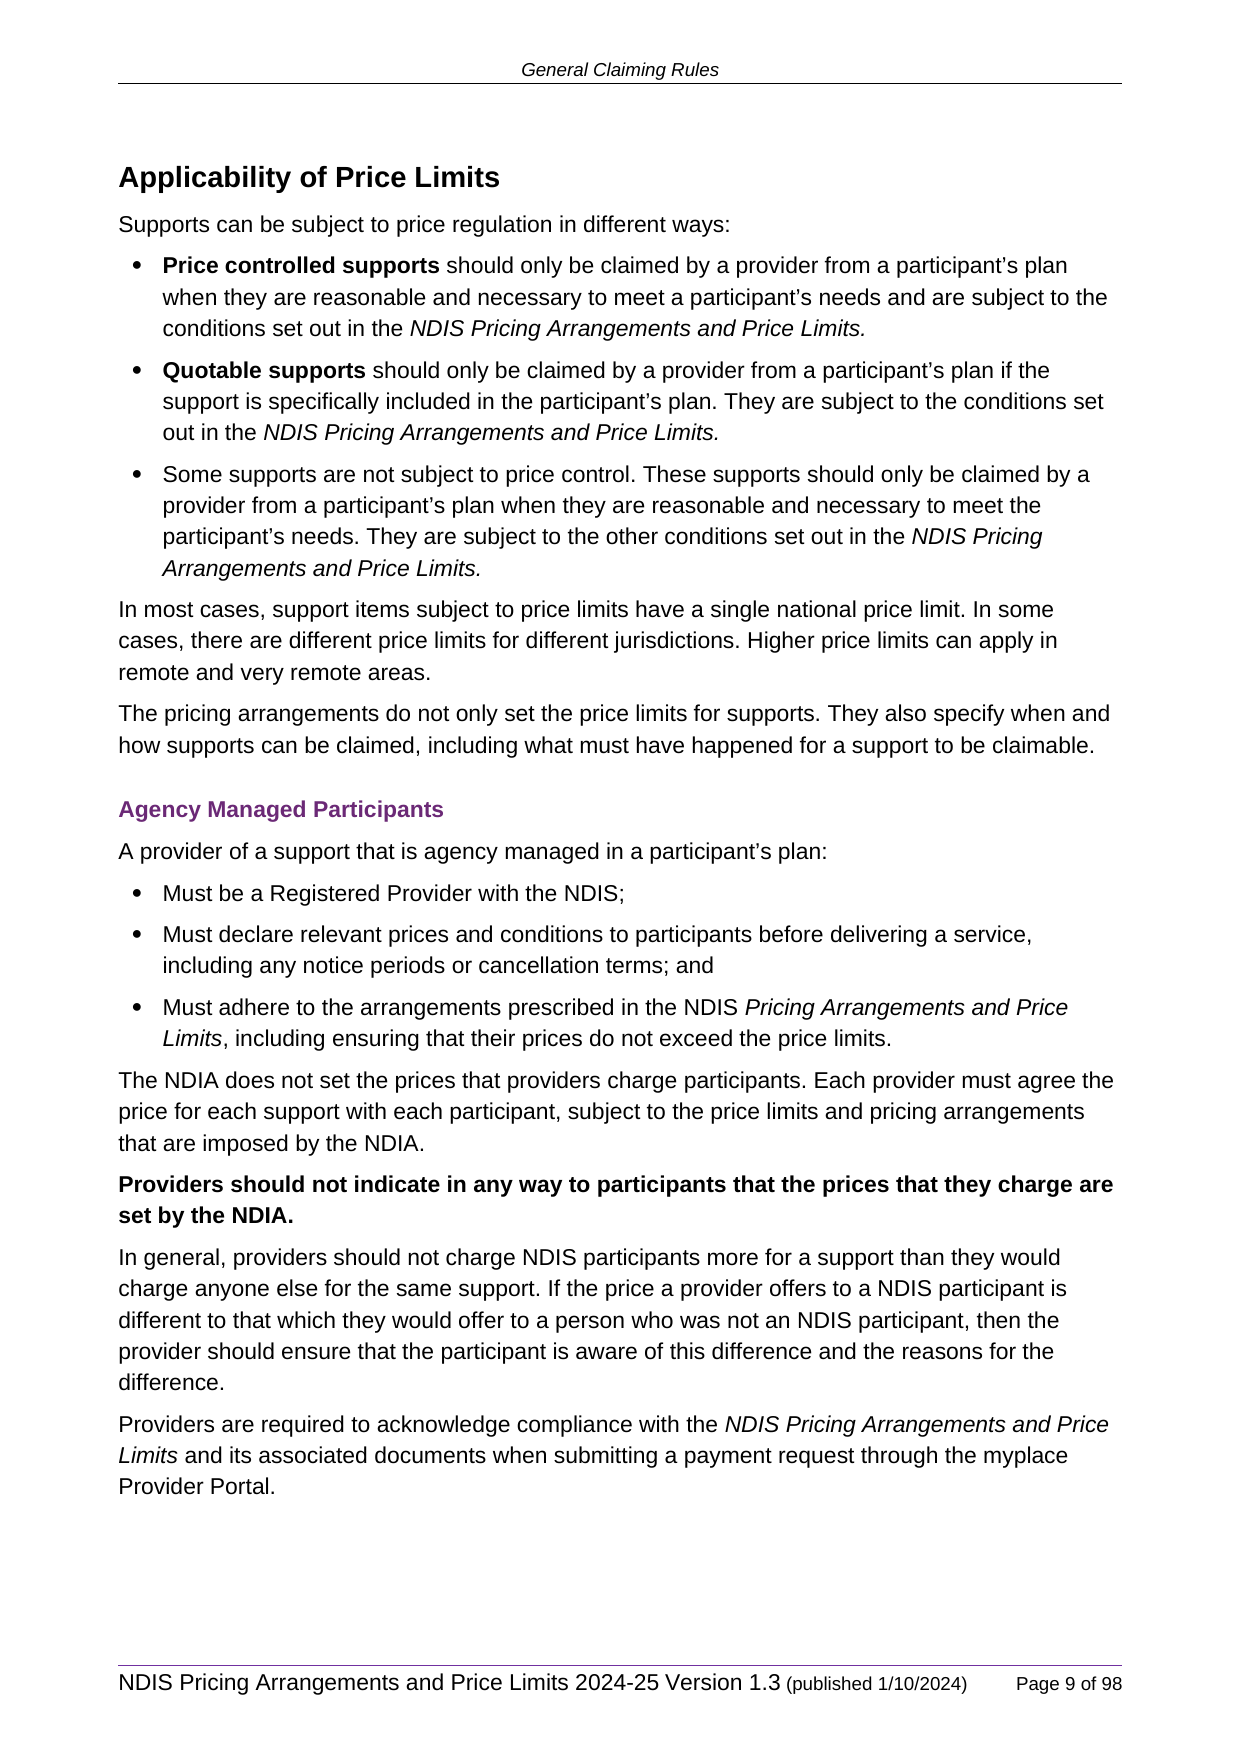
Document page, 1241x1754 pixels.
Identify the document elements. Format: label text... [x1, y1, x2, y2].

text Providers are required to acknowledge compliance with the NDIS Pricing Arrangements and Price Limits and its associated documents when submitting a payment request through the myplace Provider Portal. [118, 1406, 1122, 1499]
text Must declare relevant prices and conditions to participants before delivering a service, including any notice periods or cancellation terms; and [133, 916, 1122, 979]
text Supports can be subject to price regulation in different ways: [118, 206, 1122, 237]
text In most cases, support items subject to price limits have a single national price limit. In some cases, there are different price limits for different jurisdictions. Higher price limits can apply in remote and very remote areas. [118, 591, 1122, 685]
text In general, providers should not charge NDIS participants more for a support than they would charge anyone else for the same support. If the price a provider offers to a NDIS participant is different to that which they would offer to a person who was not an NDIS participant, then the provider should ensure that the participant is aware of this difference and the reasons for the difference. [118, 1239, 1122, 1395]
subtitle Applicability of Price Limits [118, 160, 1122, 193]
text Must be a Registered Provider with the NDIS; [133, 874, 1122, 906]
text Price controlled supports should only be claimed by a provider from a participant’s plan when they are reasonable and necessary to meet a participant’s needs and are subject to the conditions set out in the NDIS Pricing Arrangements and Price Limits. [133, 247, 1122, 341]
text A provider of a support that is agency managed in a participant’s plan: [118, 833, 1122, 864]
text Must adhere to the arrangements prescribed in the NDIS Pricing Arrangements and Price Limits, including ensuring that their prices do not exceed the price limits. [133, 989, 1122, 1052]
text Quotable supports should only be claimed by a provider from a participant’s plan if the support is specifically included in the participant’s plan. They are subject to the conditions set out in the NDIS Pricing Arrangements and Price Limits. [133, 352, 1122, 445]
text The NDIA does not set the prices that providers charge participants. Each provider must agree the price for each support with each participant, subject to the price limits and pricing arrangements that are imposed by the NDIA. [118, 1062, 1122, 1156]
text Some supports are not subject to price control. These supports should only be claimed by a provider from a participant’s plan when they are reasonable and necessary to meet the participant’s needs. They are subject to the other conditions set out in the NDIS Pricing Arrangements and Price Limits. [133, 456, 1122, 581]
text Providers should not indicate in any way to participants that the prices that they charge are set by the NDIA. [118, 1166, 1122, 1229]
subtitle Agency Managed Participants [118, 791, 1122, 822]
text The pricing arrangements do not only set the price limits for supports. They also specify when and how supports can be claimed, including what must have happened for a support to be claimable. [118, 695, 1122, 758]
